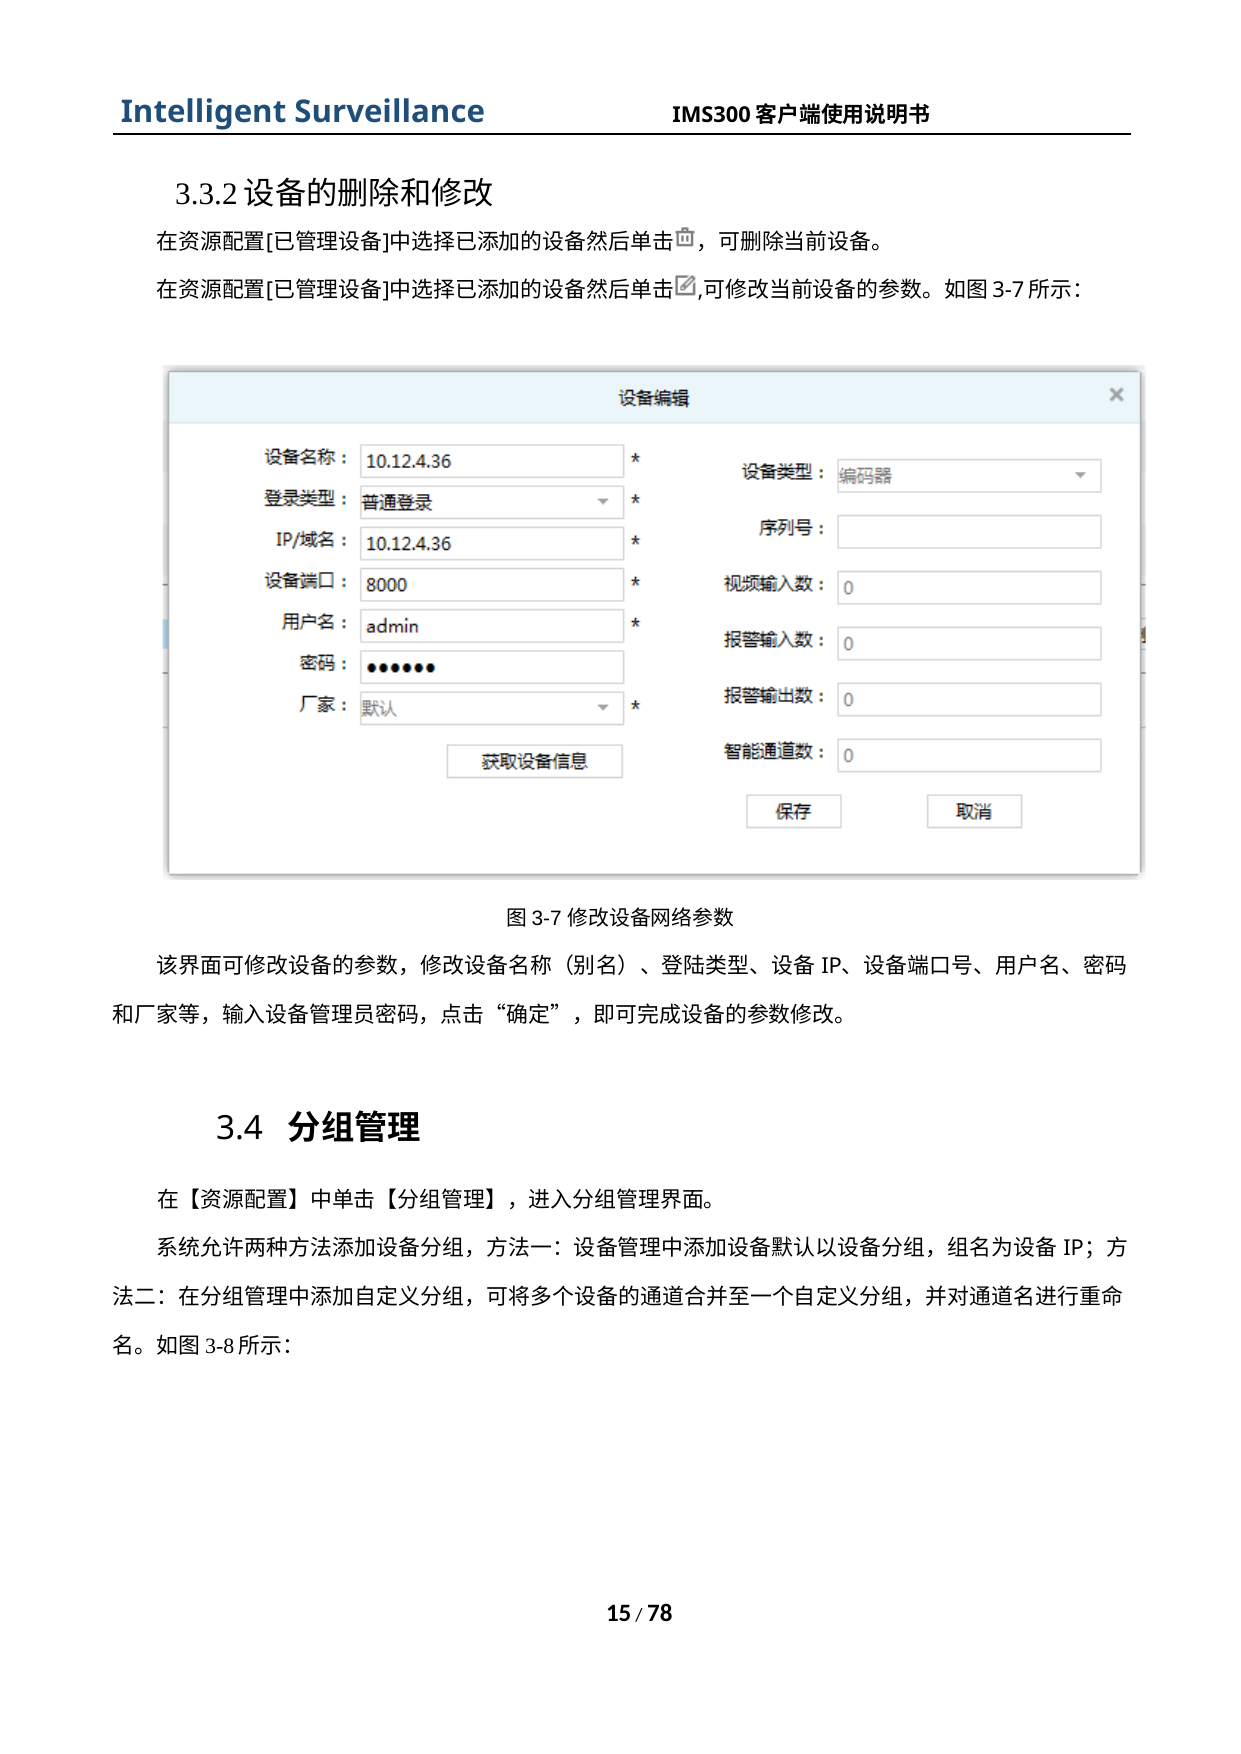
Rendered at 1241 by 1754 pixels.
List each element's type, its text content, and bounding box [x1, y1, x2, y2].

text 图3-7 修改设备网络参数 [112, 901, 1128, 931]
subtitle 3.3.2设备的删除和修改 [112, 158, 1128, 223]
text 在资源配置[已管理设备]中选择已添加的设备然后单击,可修改当前设备的参数。如图3-7所示： [112, 272, 1128, 304]
picture [162, 365, 1146, 880]
text 在资源配置[已管理设备]中选择已添加的设备然后单击，可删除当前设备。 [112, 223, 1128, 256]
text 系统允许两种方法添加设备分组，方法一：设备管理中添加设备默认以设备分组，组名为设备IP；方法二：在分组管理中添加自定义分组，可将多个设备的通道合并至一个自定义分组，并对通道名进行重命名。如图 3-8所示： [112, 1230, 1128, 1360]
text 该界面可修改设备的参数，修改设备名称（别名）、登陆类型、设备IP、设备端口号、用户名、密码和厂家等，输入设备管理员密码，点击“确定”，即可完成设备的参数修改。 [112, 948, 1128, 1029]
picture [673, 273, 698, 298]
picture [673, 225, 697, 250]
text 在【资源配置】中单击【分组管理】，进入分组管理界面。 [157, 1182, 1128, 1214]
subtitle 分组管理 [216, 1093, 1128, 1158]
